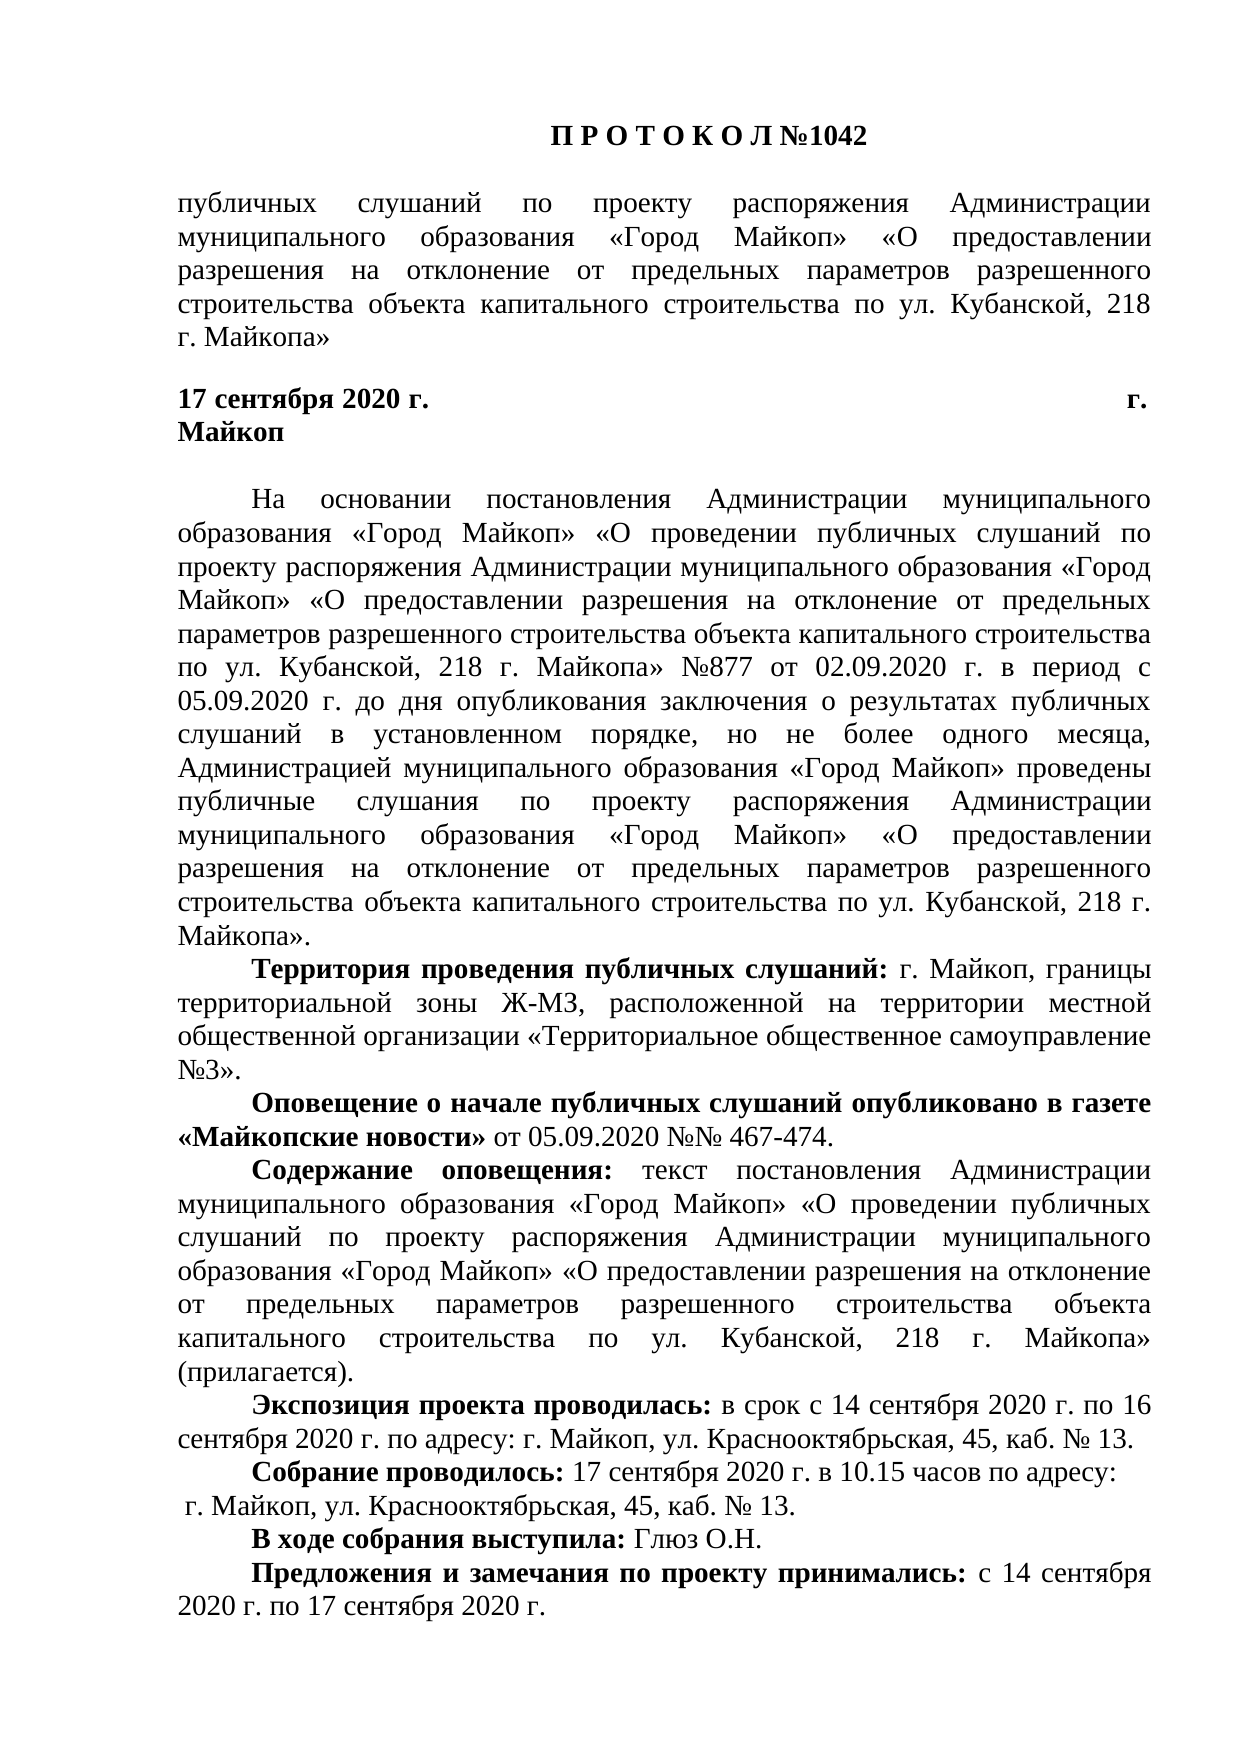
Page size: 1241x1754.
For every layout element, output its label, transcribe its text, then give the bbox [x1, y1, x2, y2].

text Территория проведения публичных слушаний: г. Майкоп, границы территориальной зоны Ж-МЗ, расположенной на территории местной общественной организации «Территориальное общественное самоуправление №3». [177, 951, 1152, 1085]
text В ходе собрания выступила: Глюз О.Н. [177, 1521, 1152, 1555]
text г. Майкоп, ул. Краснооктябрьская, 45, каб. № 13. [177, 1488, 1152, 1521]
text Предложения и замечания по проекту принимались: с 14 сентября 2020 г. по 17 сентября 2020 г. [177, 1555, 1152, 1622]
text Экспозиция проекта проводилась: в срок с 14 сентября 2020 г. по 16 сентября 2020 г. по адресу: г. Майкоп, ул. Краснооктябрьская, 45, каб. № 13. [177, 1387, 1152, 1454]
text Оповещение о начале публичных слушаний опубликовано в газете «Майкопские новости» от 05.09.2020 №№ 467-474. [177, 1085, 1152, 1152]
text Собрание проводилось: 17 сентября 2020 г. в 10.15 часов по адресу: [177, 1454, 1152, 1488]
text На основании постановления Администрации муниципального образования «Город Майкоп» «О проведении публичных слушаний по проекту распоряжения Администрации муниципального образования «Город Майкоп» «О предоставлении разрешения на отклонение от предельных параметров разрешенного строительства объекта капитального строительства по ул. Кубанской, 218 г. Майкопа» №877 от 02.09.2020 г. в период с 05.09.2020 г. до дня опубликования заключения о результатах публичных слушаний в установленном порядке, но не более одного месяца, Администрацией муниципального образования «Город Майкоп» проведены публичные слушания по проекту распоряжения Администрации муниципального образования «Город Майкоп» «О предоставлении разрешения на отклонение от предельных параметров разрешенного строительства объекта капитального строительства по ул. Кубанской, 218 г. Майкопа». [177, 482, 1152, 951]
text Содержание оповещения: текст постановления Администрации муниципального образования «Город Майкоп» «О проведении публичных слушаний по проекту распоряжения Администрации муниципального образования «Город Майкоп» «О предоставлении разрешения на отклонение от предельных параметров разрешенного строительства объекта капитального строительства по ул. Кубанской, 218 г. Майкопа» (прилагается). [177, 1152, 1152, 1387]
text 17 сентября 2020 г. г. Майкоп [177, 381, 1152, 448]
text П Р О Т О К О Л №1042 [177, 118, 1152, 152]
text публичных слушаний по проекту распоряжения Администрации муниципального образования «Город Майкоп» «О предоставлении разрешения на отклонение от предельных параметров разрешенного строительства объекта капитального строительства по ул. Кубанской, 218 г. Майкопа» [177, 185, 1152, 353]
